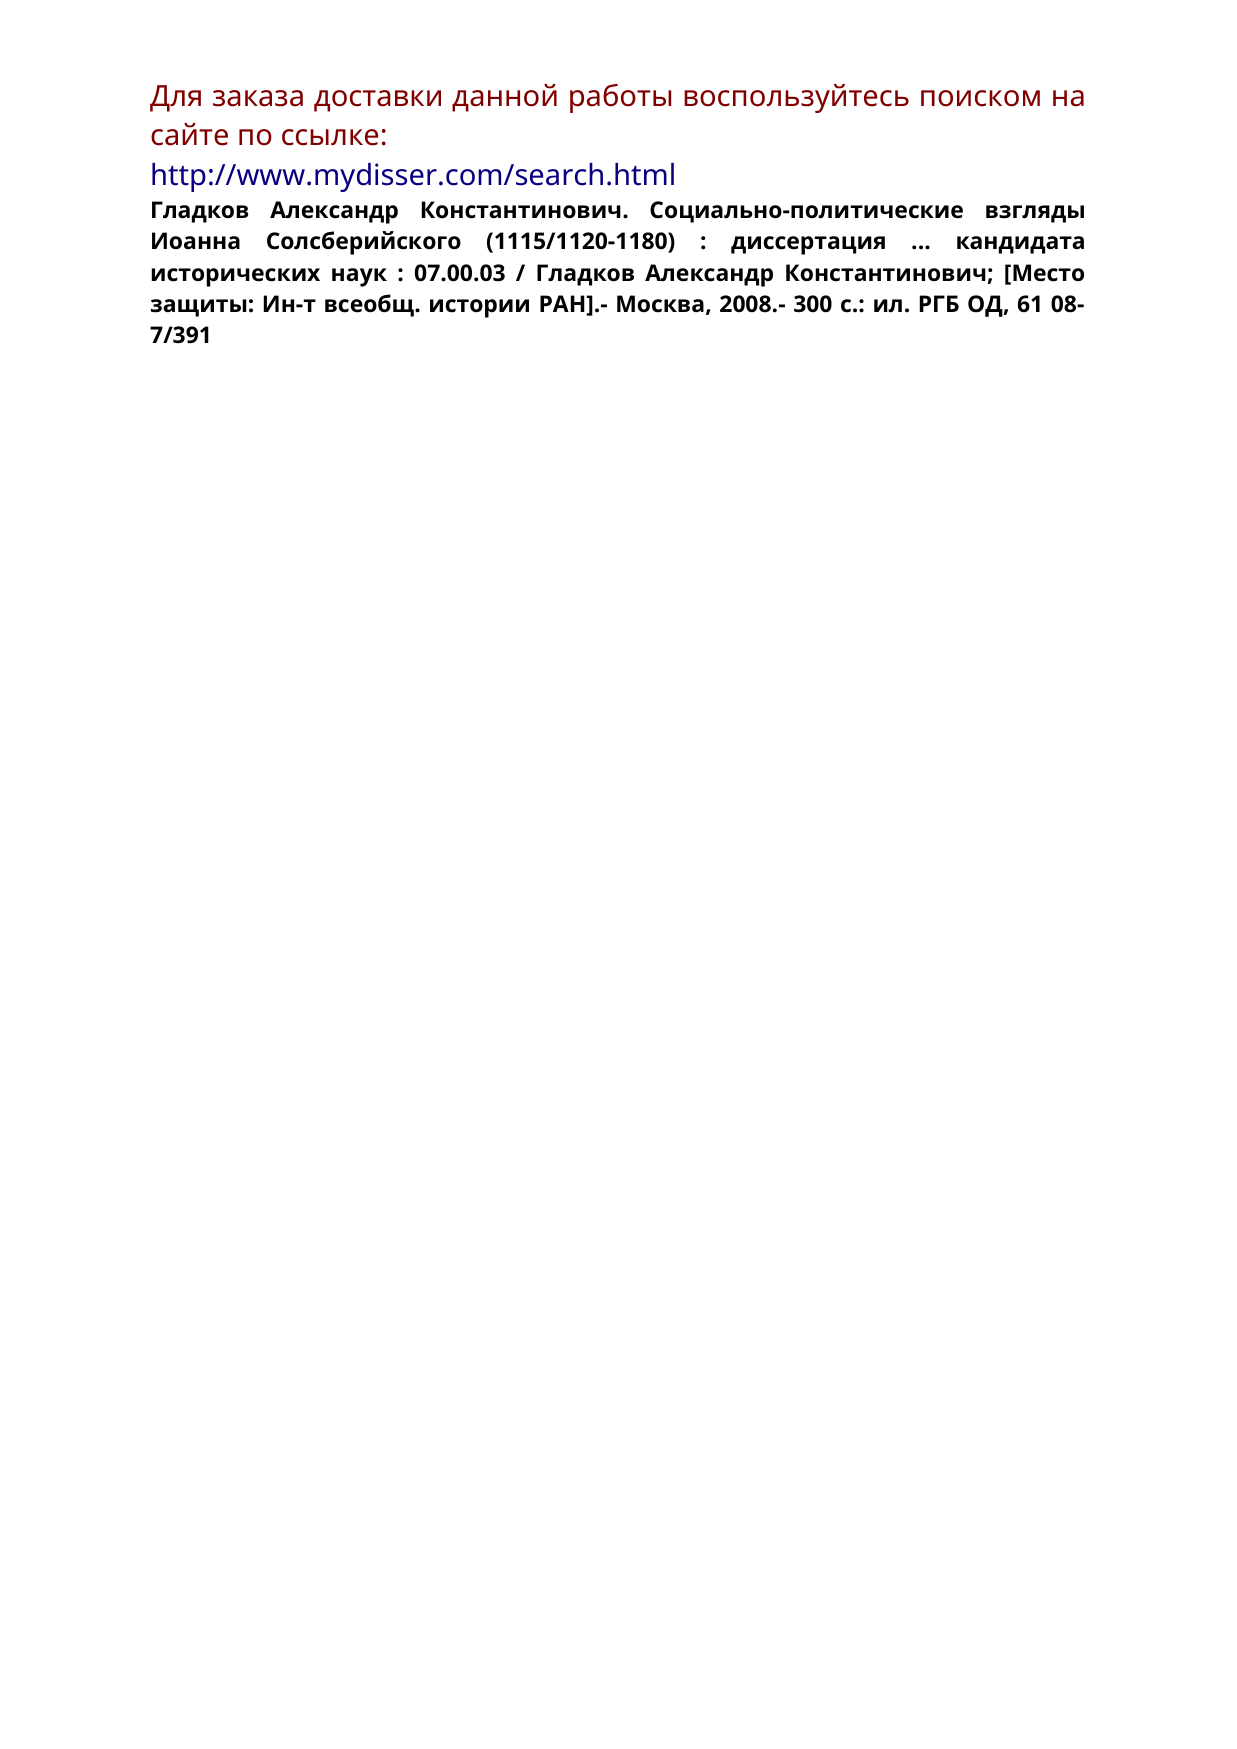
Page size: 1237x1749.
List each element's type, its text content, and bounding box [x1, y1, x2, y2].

text Гладков Александр Константинович. Социально-политические взгляды Иоанна Солсберийского (1115/1120-1180) : диссертация ... кандидата исторических наук : 07.00.03 / Гладков Александр Константинович; [Место защиты: Ин-т всеобщ. истории РАН].- Москва, 2008.- 300 с.: ил. РГБ ОД, 61 08-7/391 [150, 194, 1086, 350]
